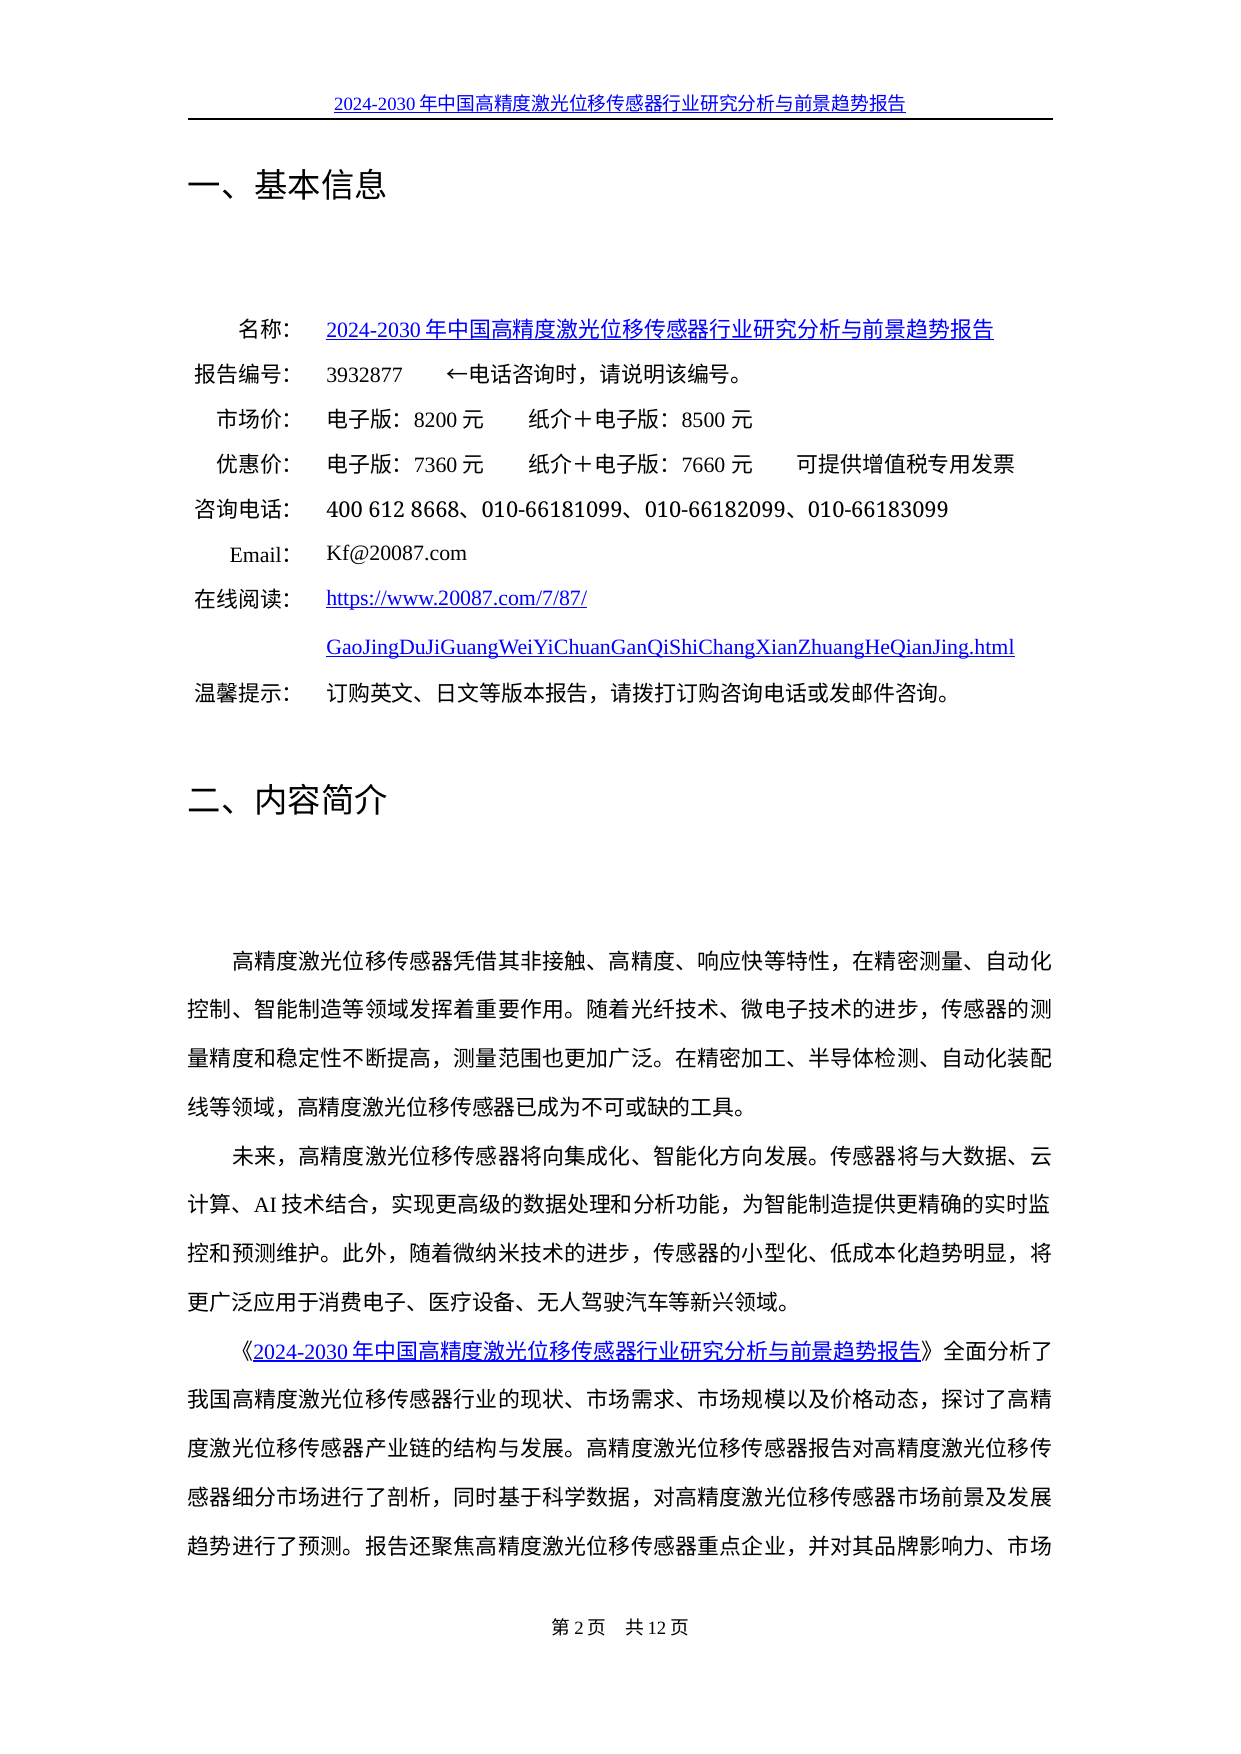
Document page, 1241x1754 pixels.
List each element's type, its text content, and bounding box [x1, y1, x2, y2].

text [187, 943, 1053, 1561]
table_cell 订购英文、日文等版本报告，请拨打订购咨询电话或发邮件咨询。 [315, 675, 1073, 720]
table_cell Kf@20087.com [315, 537, 1073, 582]
table_cell 400 612 8668、010-66181099、010-66182099、010-66183099 [315, 492, 1073, 537]
table_cell 咨询电话： [167, 492, 315, 537]
table_cell 在线阅读： [167, 582, 315, 675]
table_header 名称： [167, 312, 315, 357]
table_cell 优惠价： [167, 447, 315, 492]
title 一、基本信息 [187, 150, 1053, 215]
title 二、内容简介 [187, 766, 1053, 831]
table_cell 市场价： [167, 402, 315, 447]
table_cell 3932877 ←电话咨询时，请说明该编号。 [315, 357, 1073, 402]
table_cell 电子版：8200 元 纸介＋电子版：8500 元 [315, 402, 1073, 447]
table_cell [315, 582, 1073, 675]
table_cell 电子版：7360 元 纸介＋电子版：7660 元 可提供增值税专用发票 [315, 447, 1073, 492]
table_cell 报告编号： [167, 357, 315, 402]
table_cell 温馨提示： [167, 675, 315, 720]
table_header 2024-2030年中国高精度激光位移传感器行业研究分析与前景趋势报告 [315, 312, 1073, 357]
table_cell Email： [167, 537, 315, 582]
